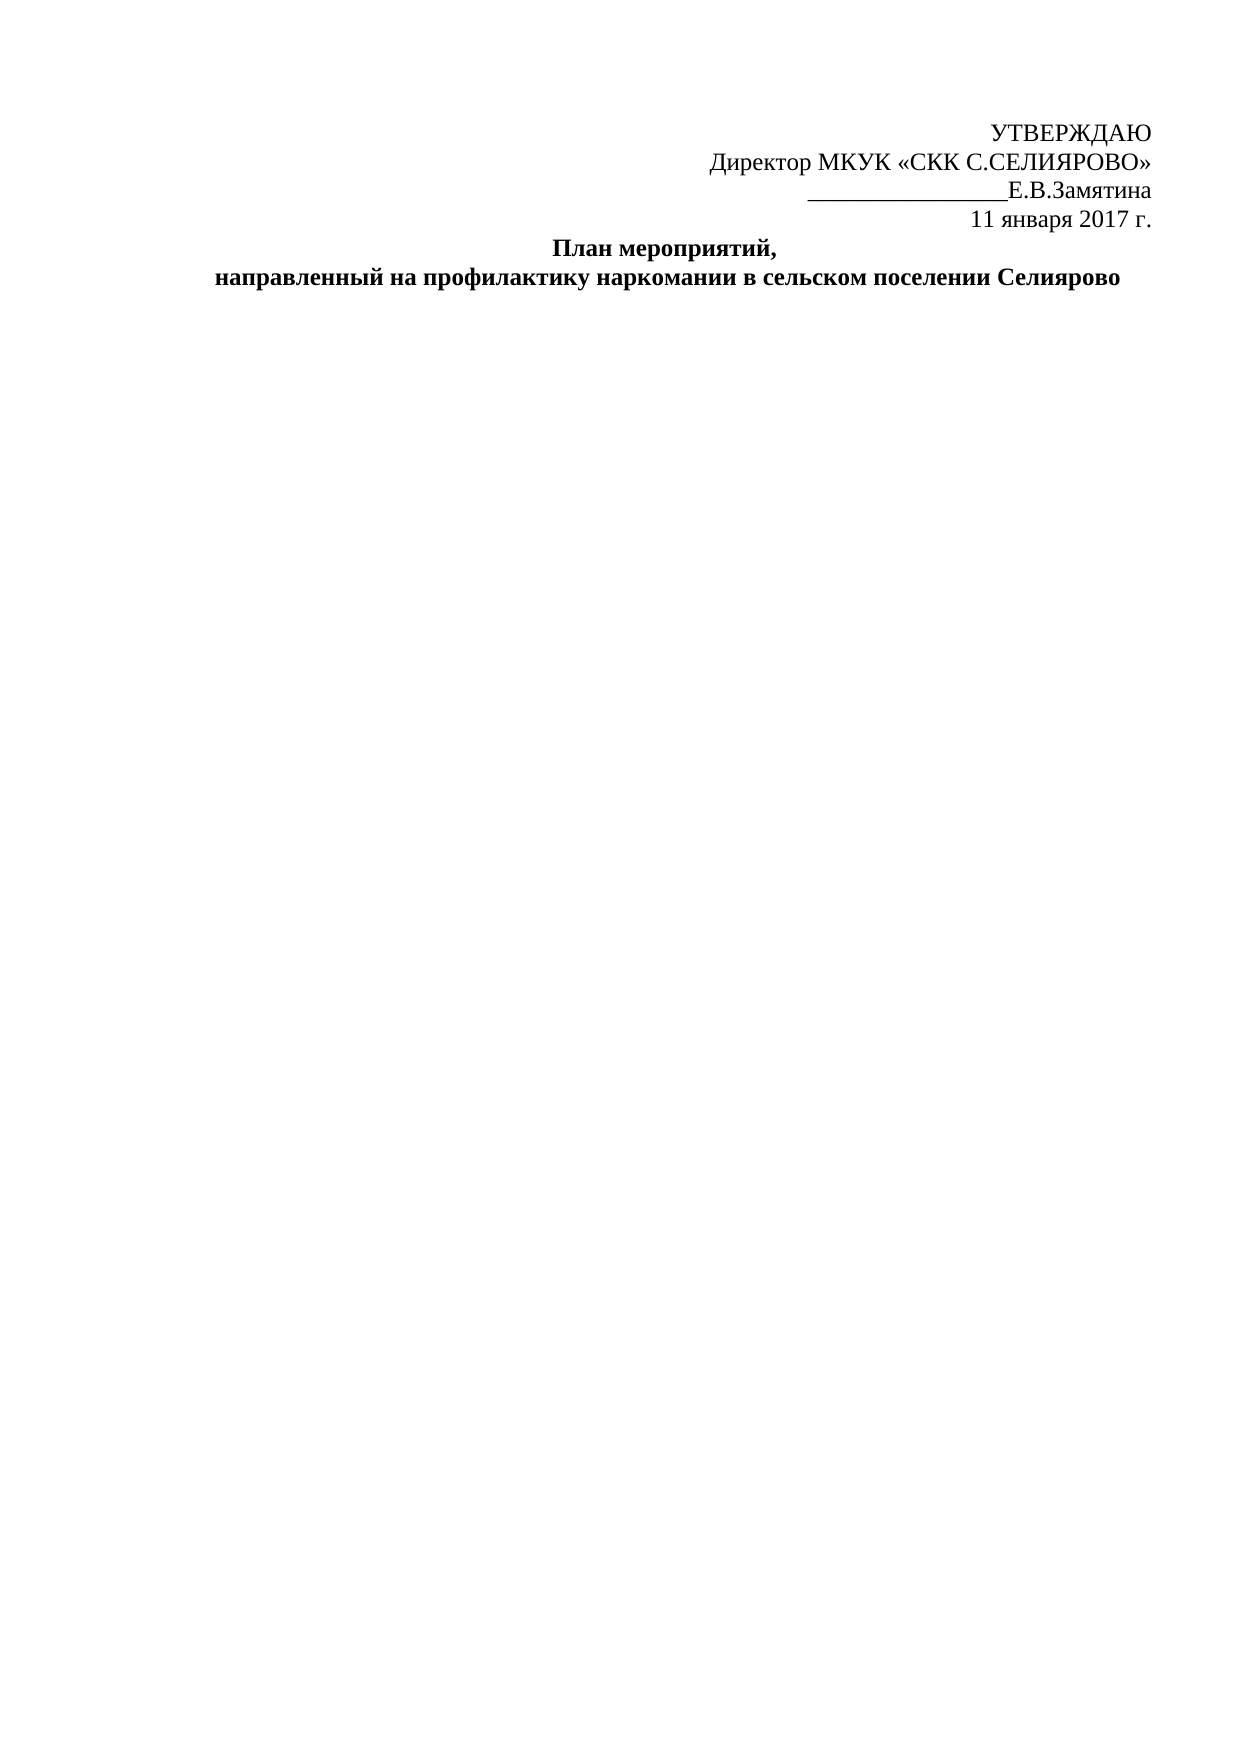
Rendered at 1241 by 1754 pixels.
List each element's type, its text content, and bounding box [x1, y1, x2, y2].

text План мероприятий, [177, 233, 1152, 262]
text ________________Е.В.Замятина [177, 176, 1152, 204]
text 11 января 2017 г. [177, 204, 1152, 233]
text УТВЕРЖДАЮ [177, 118, 1152, 147]
text Директор МКУК «СКК С.СЕЛИЯРОВО» [177, 147, 1152, 176]
text направленный на профилактику наркомании в сельском поселении Селиярово [177, 262, 1152, 291]
